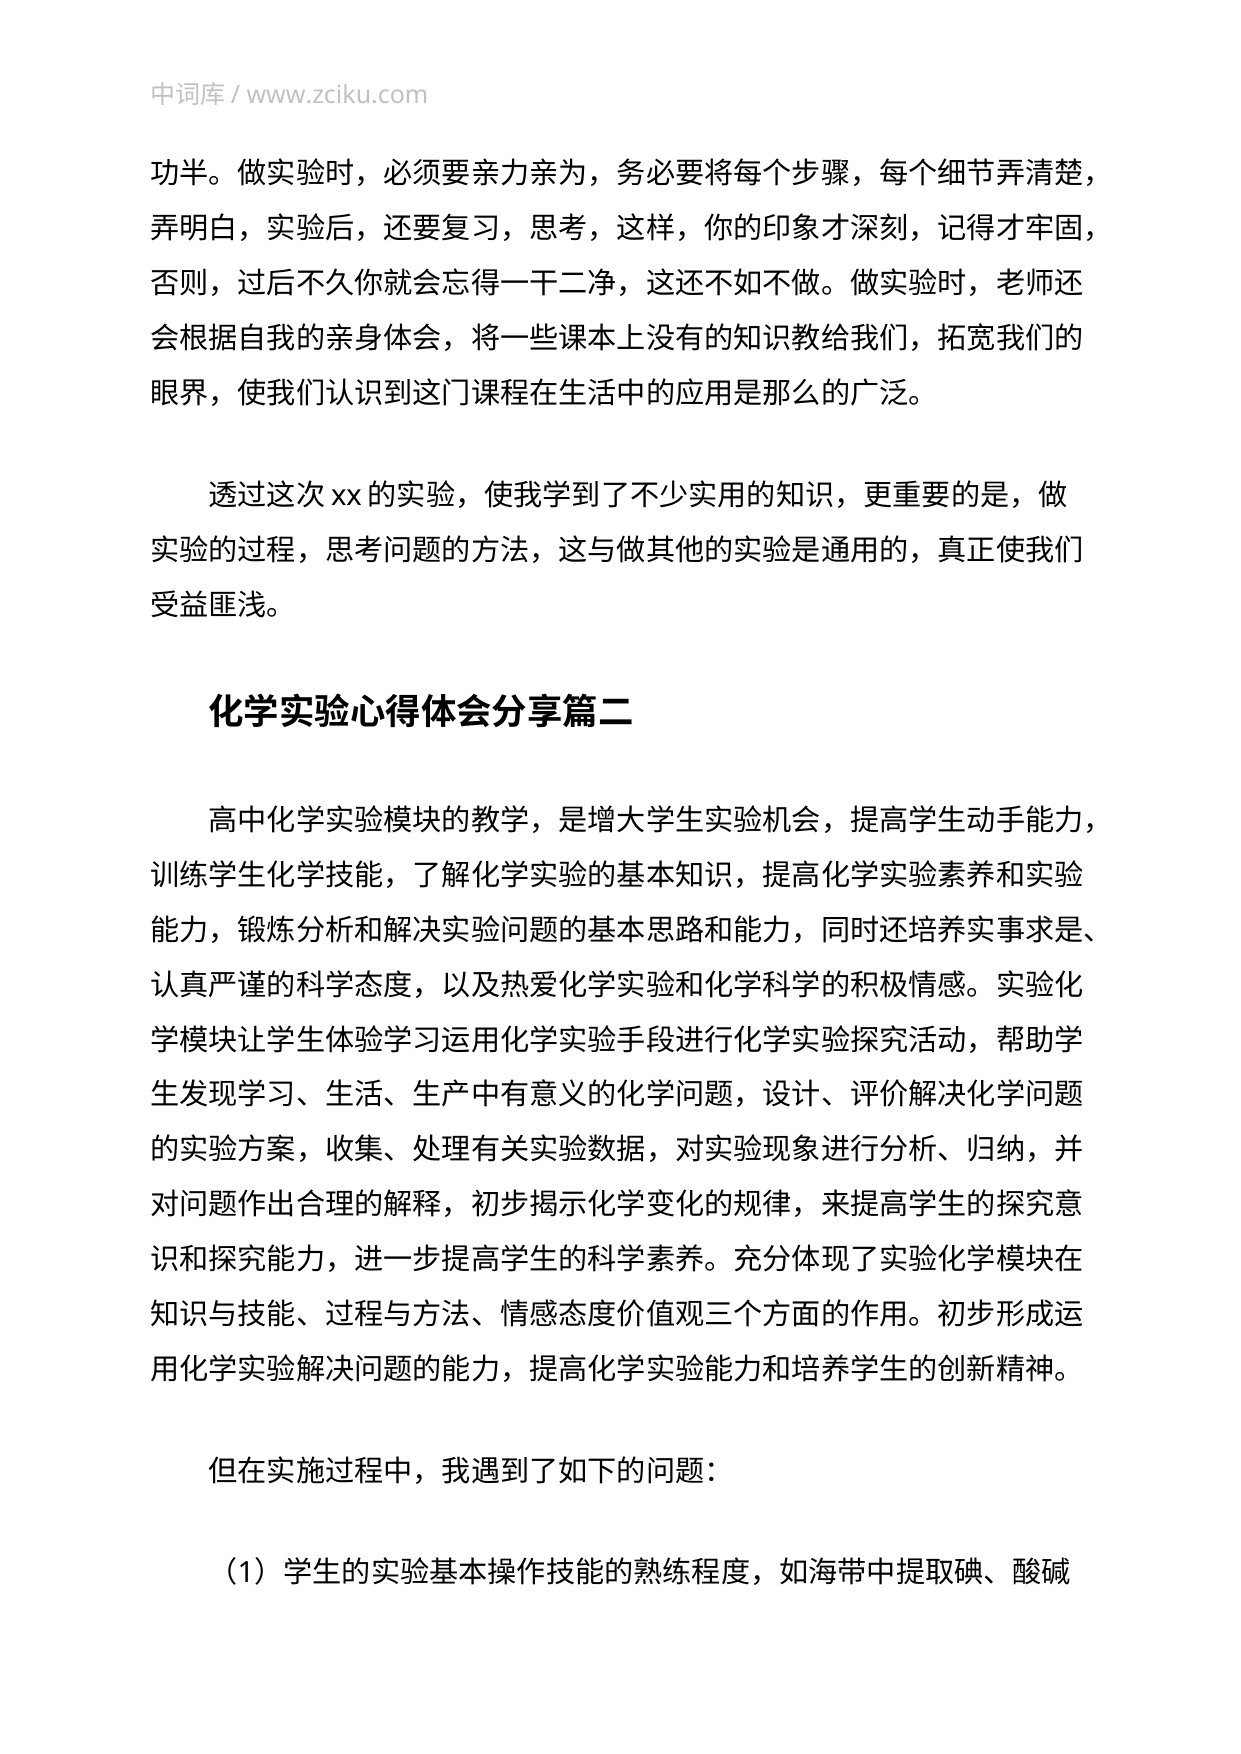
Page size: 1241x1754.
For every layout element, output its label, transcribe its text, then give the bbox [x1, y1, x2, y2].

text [150, 1549, 1090, 1591]
text 但在实施过程中，我遇到了如下的问题： [150, 1447, 1090, 1489]
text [150, 150, 1090, 412]
text 高中化学实验模块的教学，是增大学生实验机会，提高学生动手能力，训练学生化学技能，了解化学实验的基本知识，提高化学实验素养和实验能力，锻炼分析和解决实验问题的基本思路和能力，同时还培养实事求是、认真严谨的科学态度，以及热爱化学实验和化学科学的积极情感。实验化学模块让学生体验学习运用化学实验手段进行化学实验探究活动，帮助学生发现学习、生活、生产中有意义的化学问题，设计、评价解决化学问题的实验方案，收集、处理有关实验数据，对实验现象进行分析、归纳，并对问题作出合理的解释，初步揭示化学变化的规律，来提高学生的探究意识和探究能力，进一步提高学生的科学素养。充分体现了实验化学模块在知识与技能、过程与方法、情感态度价值观三个方面的作用。初步形成运用化学实验解决问题的能力，提高化学实验能力和培养学生的创新精神。 [150, 796, 1090, 1388]
text 化学实验心得体会分享篇二 [150, 683, 1090, 734]
text 透过这次xx的实验，使我学到了不少实用的知识，更重要的是，做实验的过程，思考问题的方法，这与做其他的实验是通用的，真正使我们受益匪浅。 [150, 471, 1090, 623]
